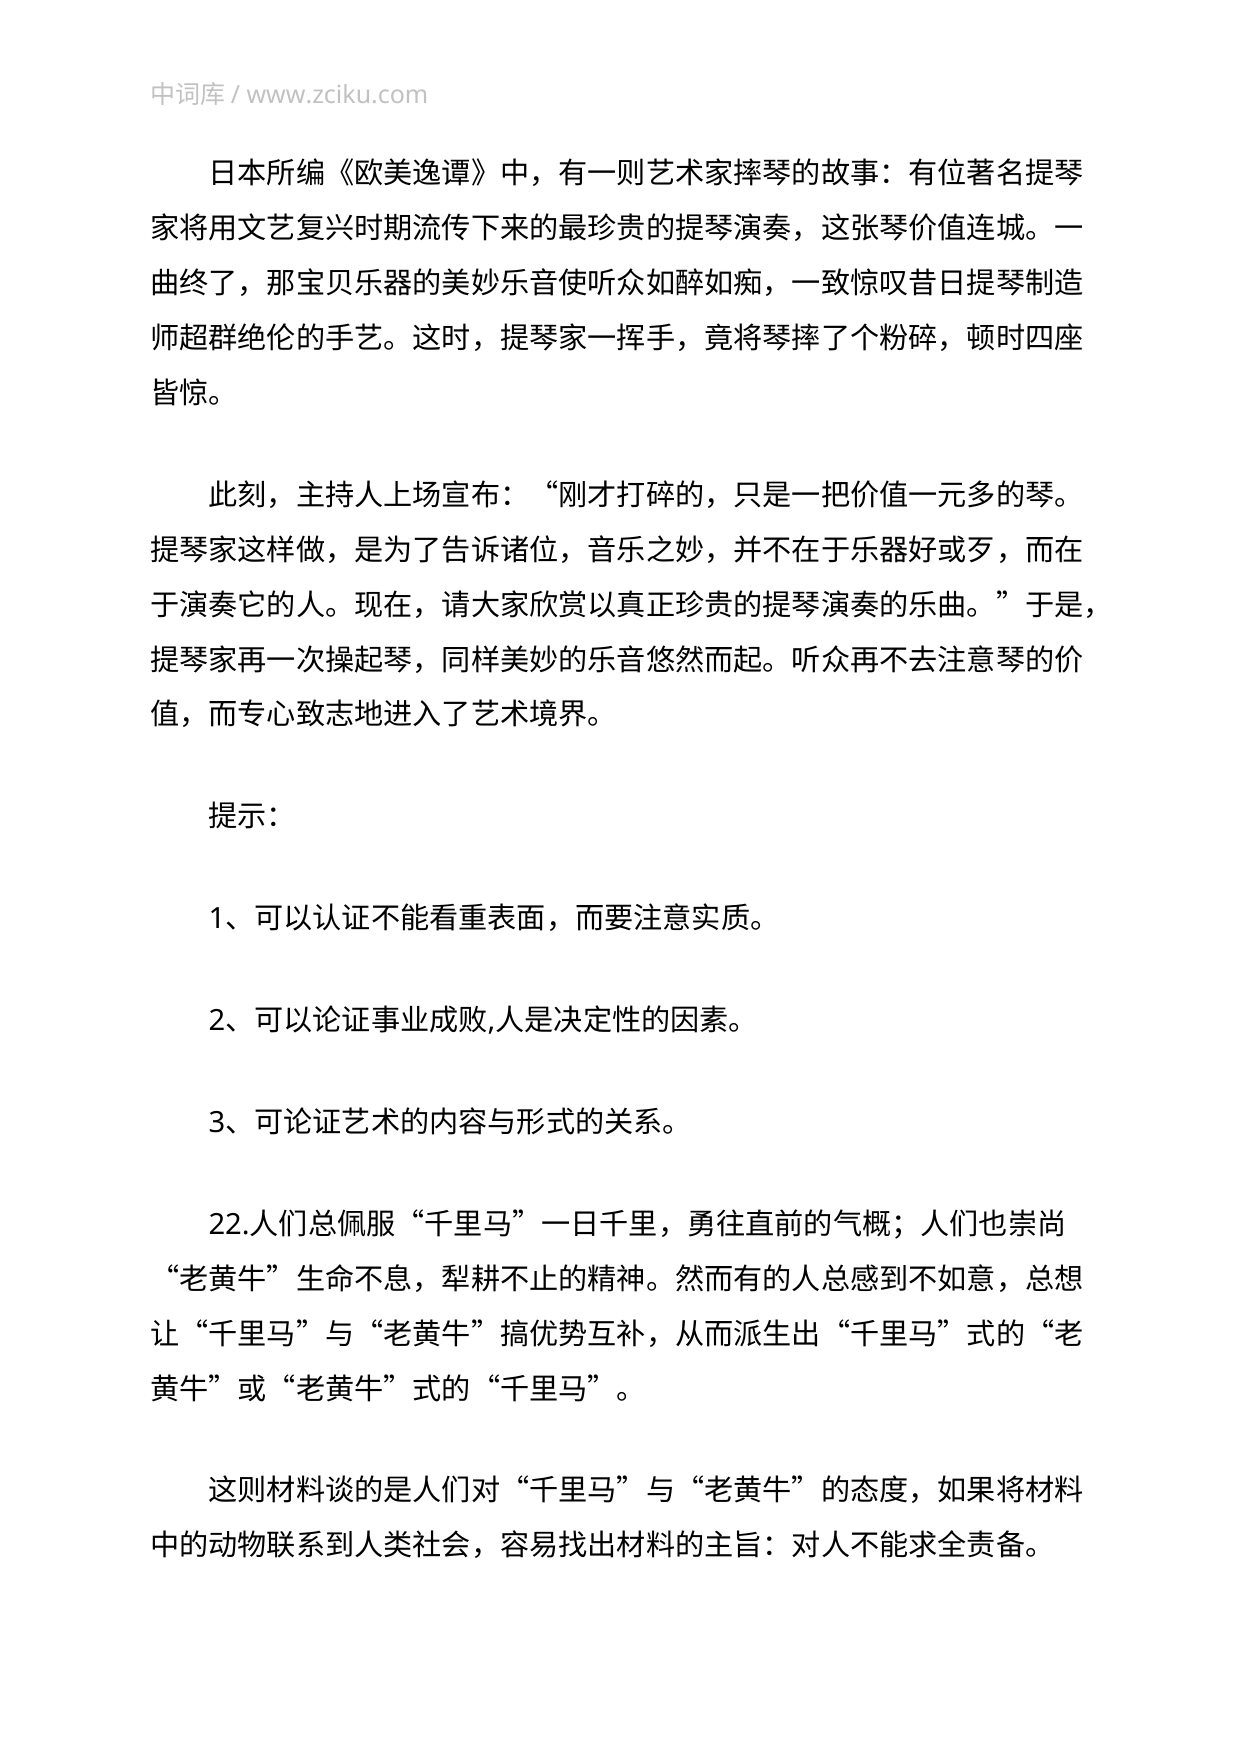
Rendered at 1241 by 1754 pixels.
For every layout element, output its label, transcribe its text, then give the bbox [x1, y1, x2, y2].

text 22.人们总佩服“千里马”一日千里，勇往直前的气概；人们也崇尚“老黄牛”生命不息，犁耕不止的精神。然而有的人总感到不如意，总想让“千里马”与“老黄牛”搞优势互补，从而派生出“千里马”式的“老黄牛”或“老黄牛”式的“千里马”。 [150, 1200, 1090, 1407]
text 此刻，主持人上场宣布：“刚才打碎的，只是一把价值一元多的琴。提琴家这样做，是为了告诉诸位，音乐之妙，并不在于乐器好或歹，而在于演奏它的人。现在，请大家欣赏以真正珍贵的提琴演奏的乐曲。”于是，提琴家再一次操起琴，同样美妙的乐音悠然而起。听众再不去注意琴的价值，而专心致志地进入了艺术境界。 [150, 471, 1090, 733]
text 日本所编《欧美逸谭》中，有一则艺术家摔琴的故事：有位著名提琴家将用文艺复兴时期流传下来的最珍贵的提琴演奏，这张琴价值连城。一曲终了，那宝贝乐器的美妙乐音使听众如醉如痴，一致惊叹昔日提琴制造师超群绝伦的手艺。这时，提琴家一挥手，竟将琴摔了个粉碎，顿时四座皆惊。 [150, 150, 1090, 412]
text 1、可以认证不能看重表面，而要注意实质。 [150, 894, 1090, 937]
text 3、可论证艺术的内容与形式的关系。 [150, 1098, 1090, 1141]
text 提示： [150, 793, 1090, 835]
text 2、可以论证事业成败,人是决定性的因素。 [150, 996, 1090, 1039]
text 这则材料谈的是人们对“千里马”与“老黄牛”的态度，如果将材料中的动物联系到人类社会，容易找出材料的主旨：对人不能求全责备。 [150, 1467, 1090, 1564]
